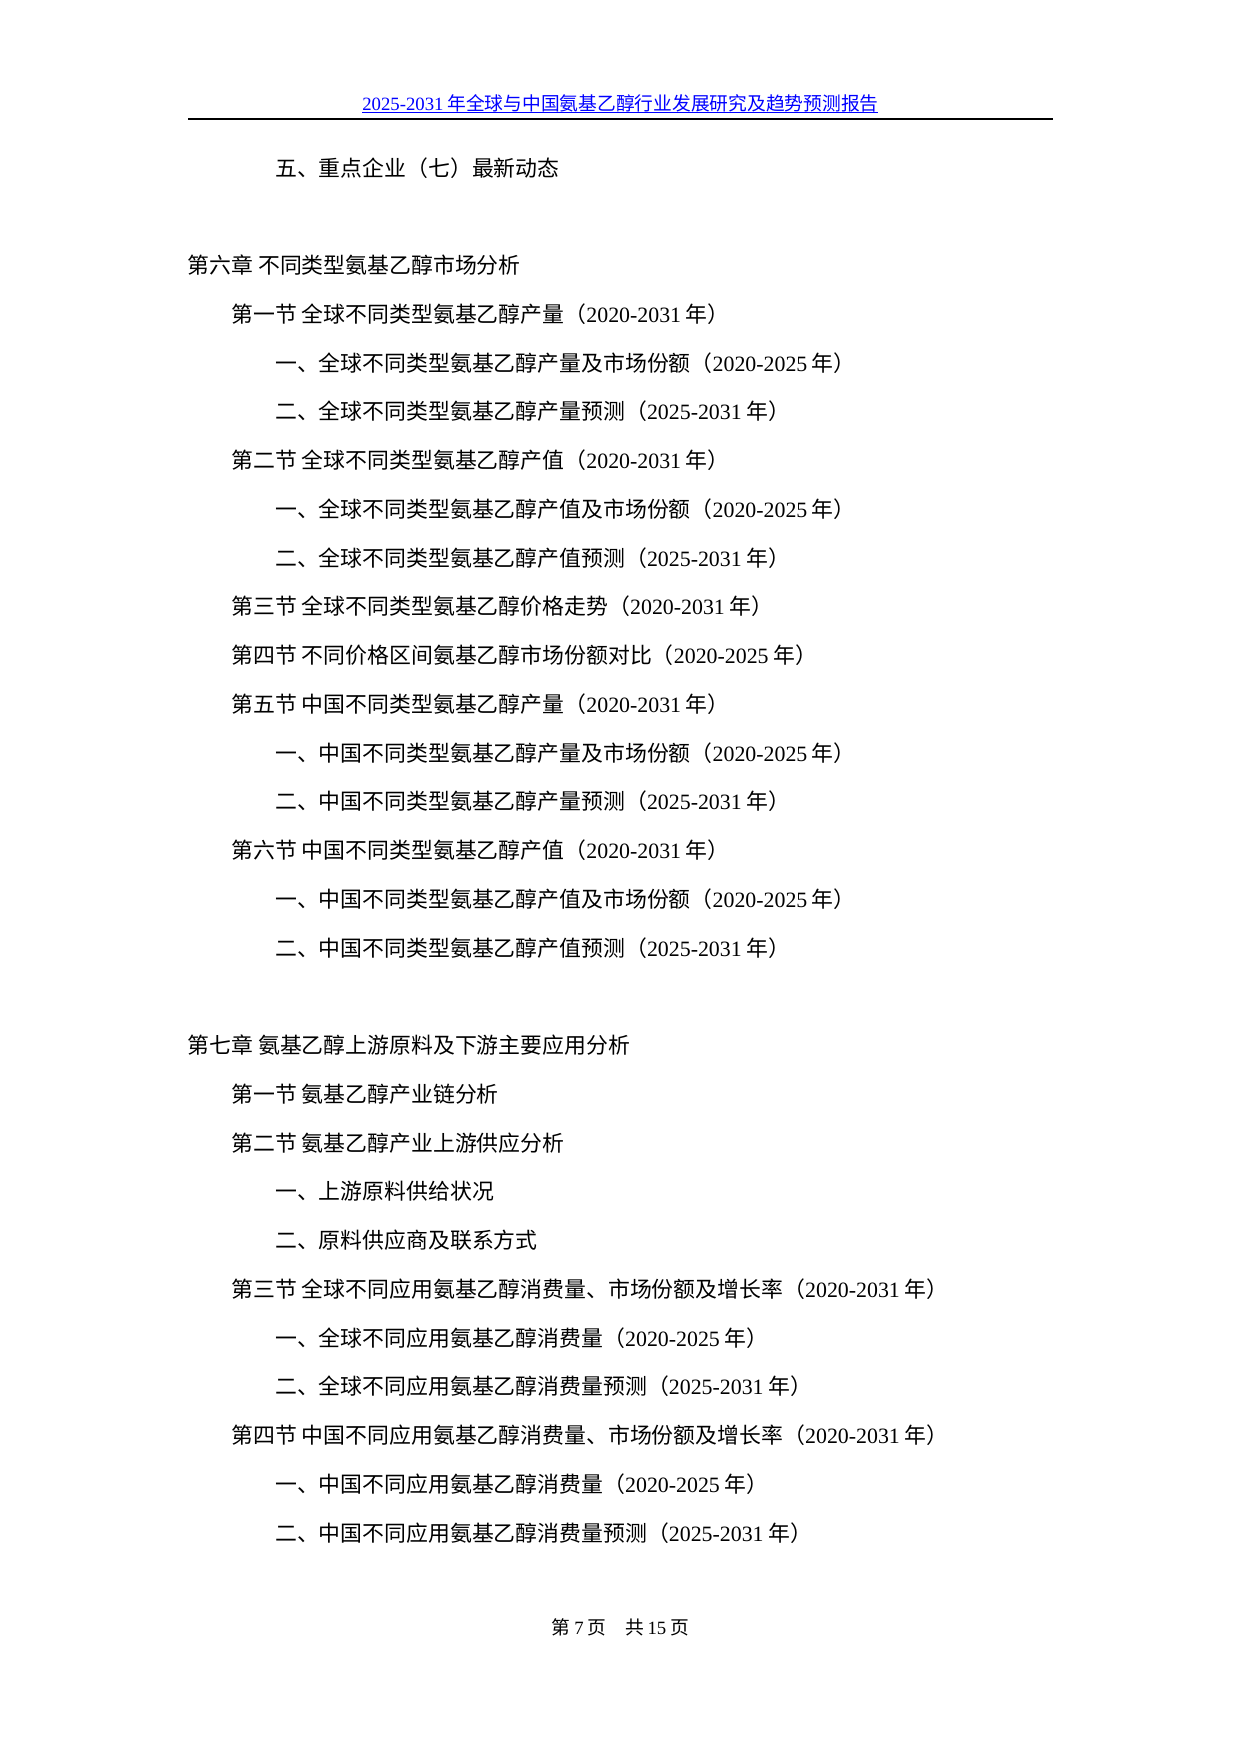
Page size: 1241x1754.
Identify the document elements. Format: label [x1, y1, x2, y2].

text [187, 150, 1053, 1548]
